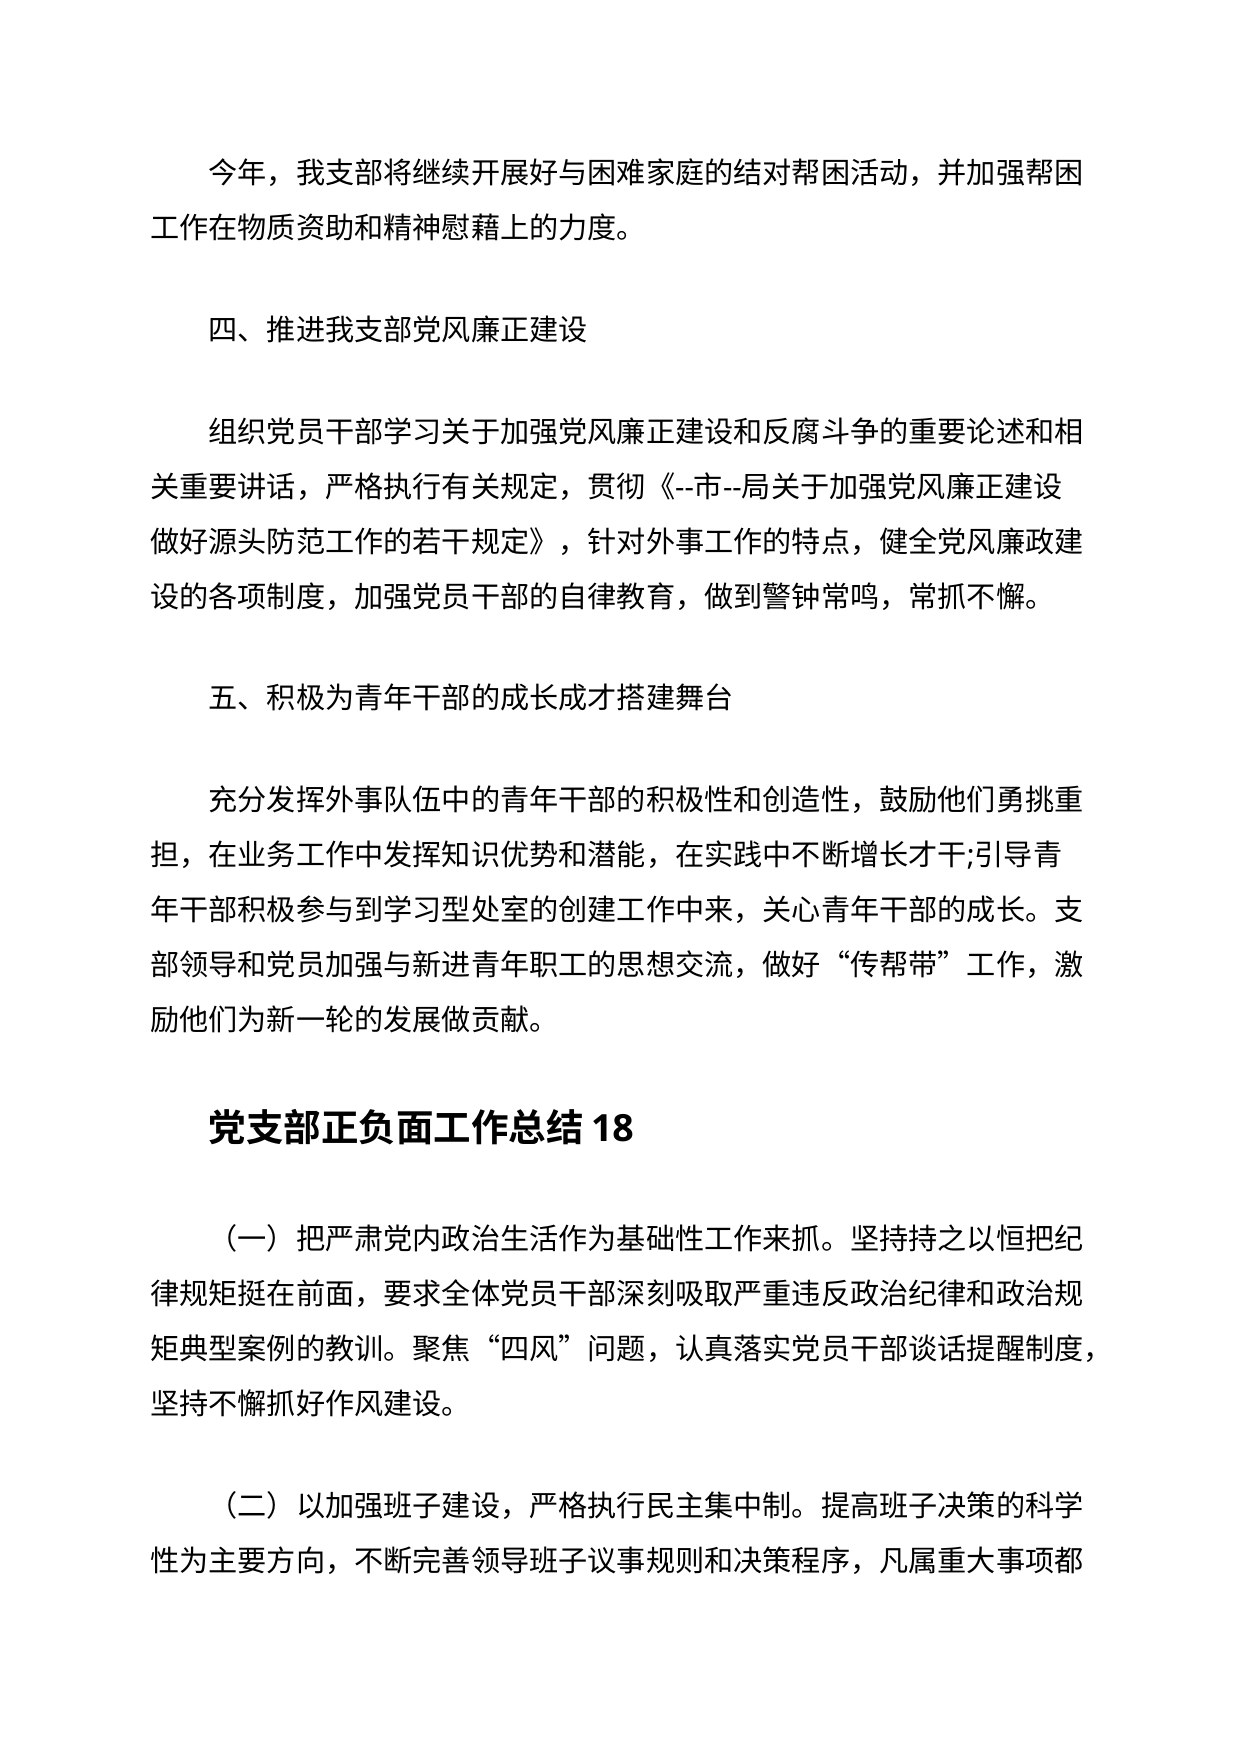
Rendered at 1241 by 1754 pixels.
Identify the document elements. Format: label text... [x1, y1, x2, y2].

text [150, 1482, 1090, 1579]
text 党支部正负面工作总结18 [150, 1098, 1090, 1153]
text 今年，我支部将继续开展好与困难家庭的结对帮困活动，并加强帮困工作在物质资助和精神慰藉上的力度。 [150, 150, 1090, 247]
text （一）把严肃党内政治生活作为基础性工作来抓。坚持持之以恒把纪律规矩挺在前面，要求全体党员干部深刻吸取严重违反政治纪律和政治规矩典型案例的教训。聚焦“四风”问题，认真落实党员干部谈话提醒制度，坚持不懈抓好作风建设。 [150, 1216, 1090, 1423]
text 组织党员干部学习关于加强党风廉正建设和反腐斗争的重要论述和相关重要讲话，严格执行有关规定，贯彻《--市--局关于加强党风廉正建设做好源头防范工作的若干规定》，针对外事工作的特点，健全党风廉政建设的各项制度，加强党员干部的自律教育，做到警钟常鸣，常抓不懈。 [150, 408, 1090, 616]
text 五、积极为青年干部的成长成才搭建舞台 [150, 675, 1090, 717]
text 四、推进我支部党风廉正建设 [150, 307, 1090, 349]
text 充分发挥外事队伍中的青年干部的积极性和创造性，鼓励他们勇挑重担，在业务工作中发挥知识优势和潜能，在实践中不断增长才干;引导青年干部积极参与到学习型处室的创建工作中来，关心青年干部的成长。支部领导和党员加强与新进青年职工的思想交流，做好“传帮带”工作，激励他们为新一轮的发展做贡献。 [150, 777, 1090, 1039]
